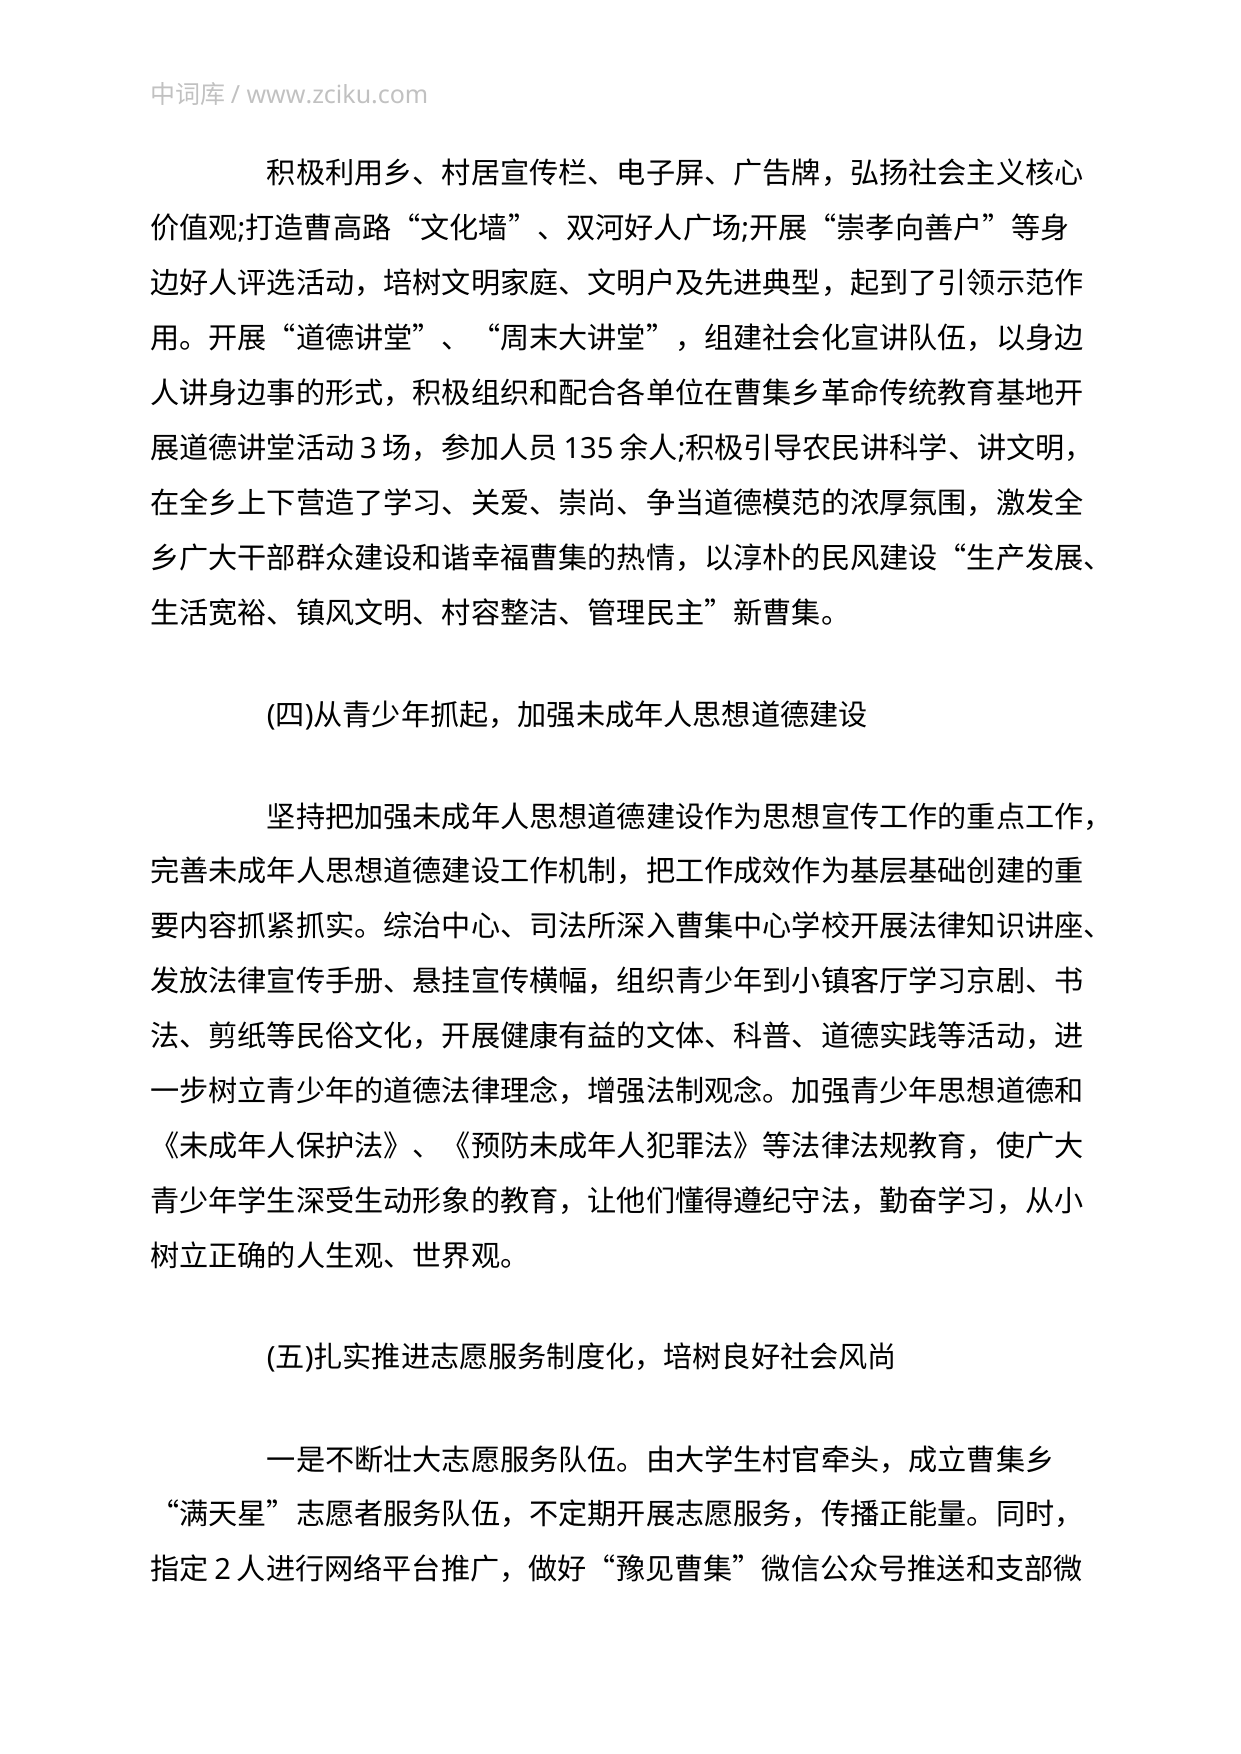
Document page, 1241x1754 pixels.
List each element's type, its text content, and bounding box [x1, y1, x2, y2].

text 坚持把加强未成年人思想道德建设作为思想宣传工作的重点工作，完善未成年人思想道德建设工作机制，把工作成效作为基层基础创建的重要内容抓紧抓实。综治中心、司法所深入曹集中心学校开展法律知识讲座、发放法律宣传手册、悬挂宣传横幅，组织青少年到小镇客厅学习京剧、书法、剪纸等民俗文化，开展健康有益的文体、科普、道德实践等活动，进一步树立青少年的道德法律理念，增强法制观念。加强青少年思想道德和《未成年人保护法》、《预防未成年人犯罪法》等法律法规教育，使广大青少年学生深受生动形象的教育，让他们懂得遵纪守法，勤奋学习，从小树立正确的人生观、世界观。 [150, 793, 1090, 1274]
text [150, 1436, 1090, 1588]
text (四)从青少年抓起，加强未成年人思想道德建设 [150, 691, 1090, 733]
text (五)扎实推进志愿服务制度化，培树良好社会风尚 [150, 1334, 1090, 1376]
text 积极利用乡、村居宣传栏、电子屏、广告牌，弘扬社会主义核心价值观;打造曹高路“文化墙”、双河好人广场;开展“崇孝向善户”等身边好人评选活动，培树文明家庭、文明户及先进典型，起到了引领示范作用。开展“道德讲堂”、“周末大讲堂”，组建社会化宣讲队伍，以身边人讲身边事的形式，积极组织和配合各单位在曹集乡革命传统教育基地开展道德讲堂活动3场，参加人员135余人;积极引导农民讲科学、讲文明，在全乡上下营造了学习、关爱、崇尚、争当道德模范的浓厚氛围，激发全乡广大干部群众建设和谐幸福曹集的热情，以淳朴的民风建设“生产发展、生活宽裕、镇风文明、村容整洁、管理民主”新曹集。 [150, 150, 1090, 632]
